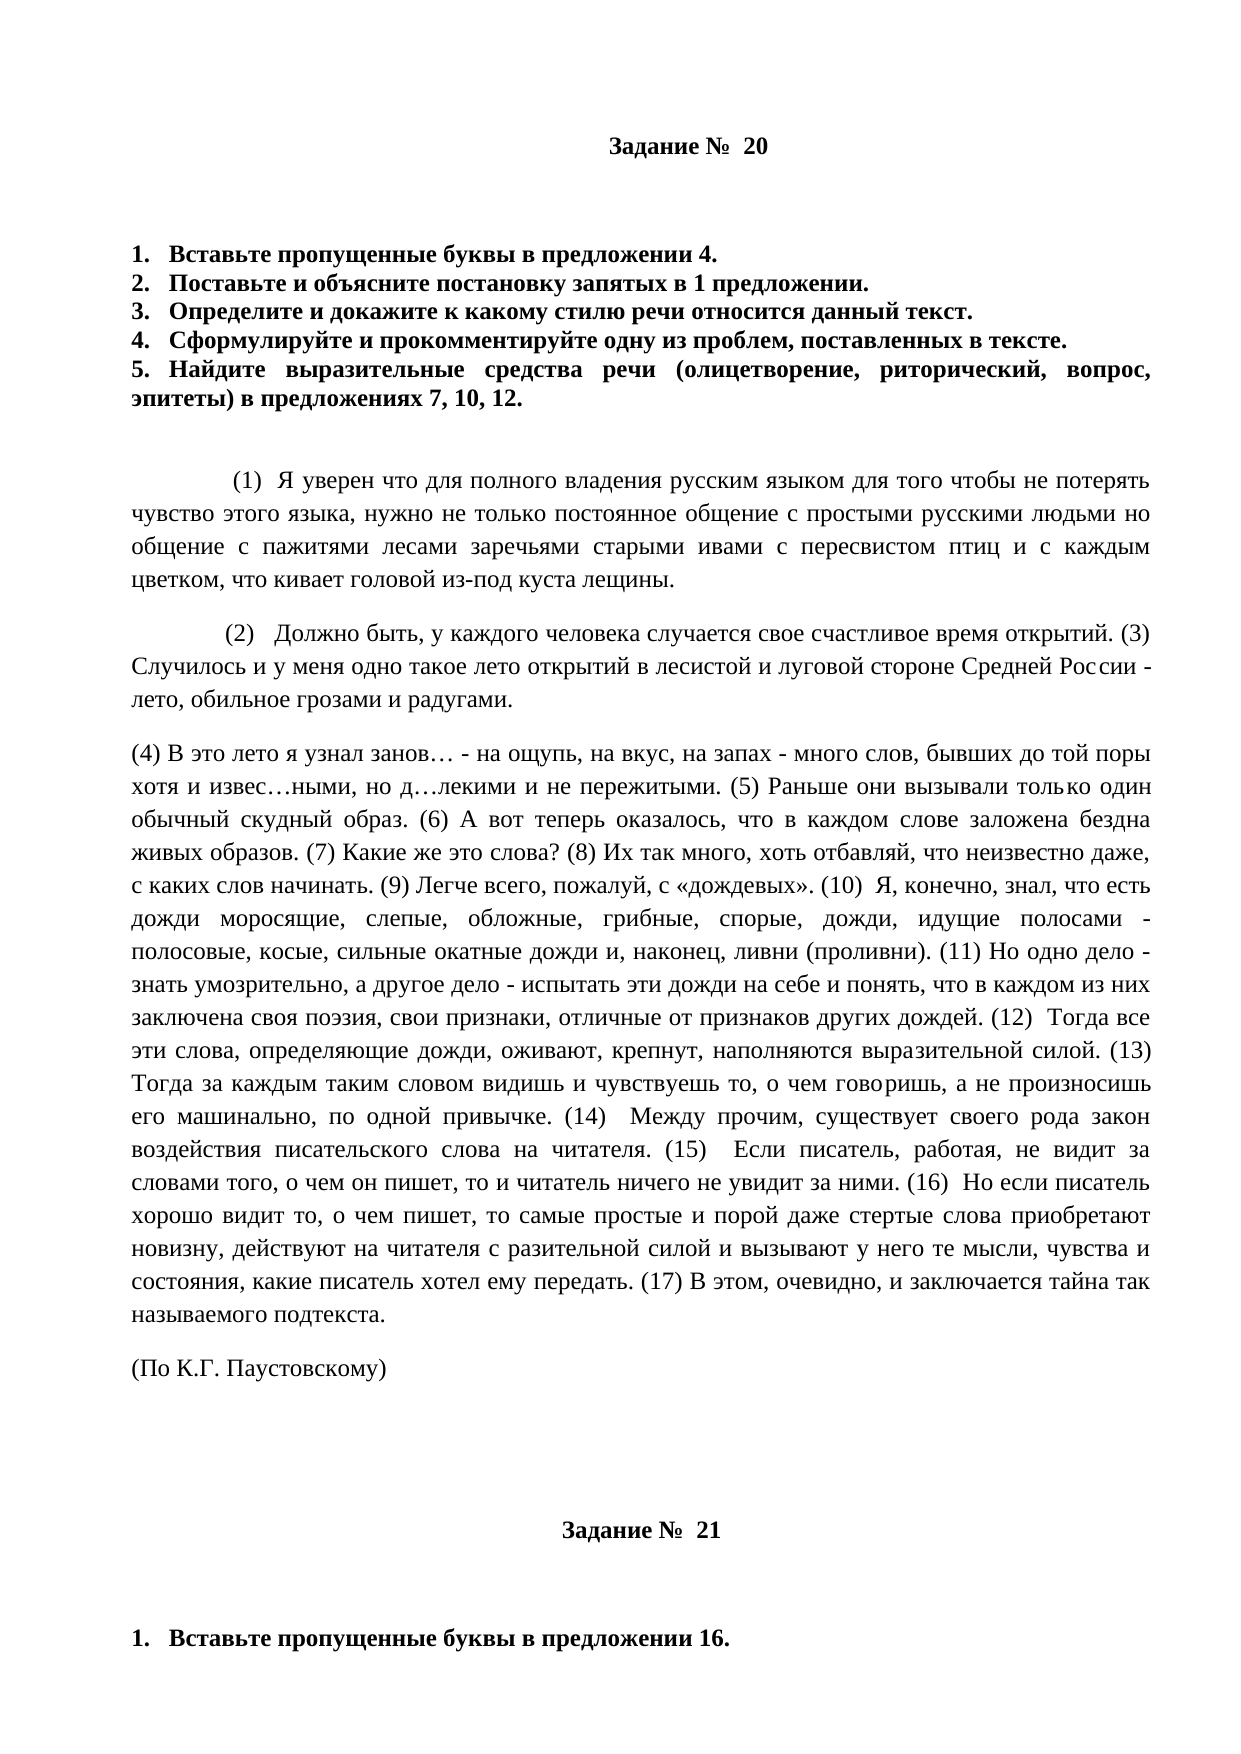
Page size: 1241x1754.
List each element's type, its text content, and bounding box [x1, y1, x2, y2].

list Вставьте пропущенные буквы в предложении 16. [131, 1623, 1152, 1651]
list Вставьте пропущенные буквы в предложении 4. [131, 239, 1152, 268]
list Поставьте и объясните постановку запятых в 1 предложении. [131, 268, 1152, 296]
text Задание № 21 [131, 1515, 1152, 1544]
text (1) Я уверен что для полного владения русским языком для того чтобы не потерять чувство этого языка, нужно не только постоянное общение с простыми русскими людьми но общение с пажитями лесами заречьями старыми ивами с пересвистом птиц и с каждым цветком, что кивает головой из-под куста лещины. [131, 465, 1152, 593]
list Определите и докажите к какому стилю речи относится данный текст. [131, 296, 1152, 325]
text (4) В это лето я узнал занов… - на ощупь, на вкус, на запах - много слов, бывших до той поры хотя и извес…ными, но д…лекими и не пережитыми. (5) Раньше они вызывали только один обычный скудный образ. (6) А вот теперь оказалось, что в каждом слове заложена бездна живых образов. (7) Какие же это слова? (8) Их так много, хоть отбавляй, что неизвестно даже, с каких слов начинать. (9) Легче всего, пожалуй, с «дождевых». (10) Я, конечно, знал, что есть дожди моросящие, слепые, обложные, грибные, спорые, дожди, идущие полосами - полосовые, косые, сильные окатные дожди и, наконец, ливни (проливни). (11) Но одно дело - знать умозрительно, а другое дело - испытать эти дожди на себе и понять, что в каждом из них заключена своя поэзия, свои признаки, отличные от признаков других дождей. (12) Тогда все эти слова, определяющие дожди, оживают, крепнут, наполняются выразительной силой. (13) Тогда за каждым таким словом видишь и чувствуешь то, о чем говоришь, а не произносишь его машинально, по одной привычке. (14) Между прочим, существует своего рода закон воздействия писательского слова на читателя. (15) Если писатель, работая, не видит за словами того, о чем он пишет, то и читатель ничего не увидит за ними. (16) Но если писатель хорошо видит то, о чем пишет, то самые простые и порой даже стертые слова приобретают новизну, действуют на читателя с разительной силой и вызывают у него те мысли, чувства и состояния, какие писатель хотел ему передать. (17) В этом, очевидно, и заключается тайна так называемого подтекста. [131, 738, 1152, 1328]
text (По К.Г. Паустовскому) [131, 1353, 1152, 1382]
list Найдите выразительные средства речи (олицетворение, риторический, вопрос, эпитеты) в предложениях 7, 10, 12. [131, 354, 1152, 411]
text Задание № 20 [131, 131, 1152, 160]
list Сформулируйте и прокомментируйте одну из проблем, поставленных в тексте. [131, 325, 1152, 354]
text (2) Должно быть, у каждого человека случается свое счастливое время открытий. (3) Случилось и у меня одно такое лето открытий в лесистой и луговой стороне Средней России - лето, обильное грозами и радугами. [131, 618, 1152, 713]
